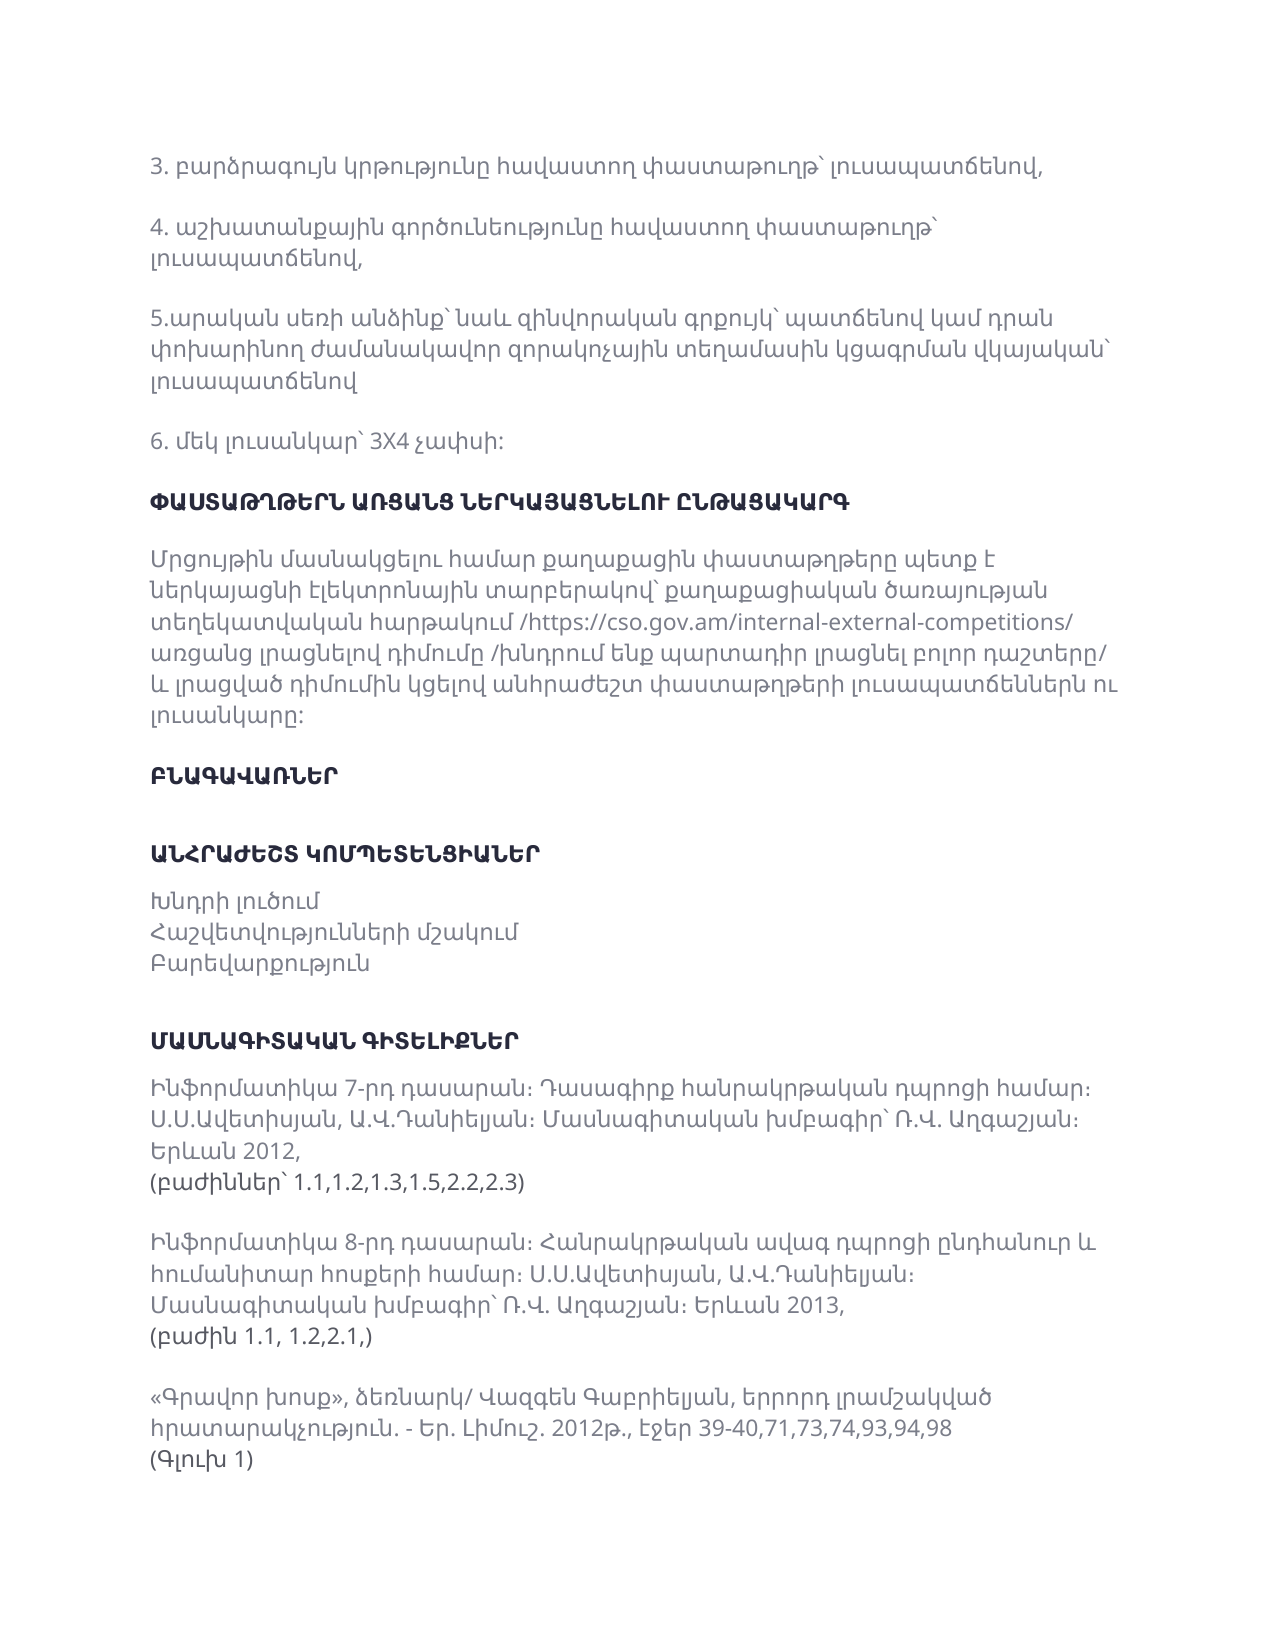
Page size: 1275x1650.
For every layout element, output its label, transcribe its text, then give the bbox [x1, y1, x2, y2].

text ՓԱՍՏԱԹՂԹԵՐՆ ԱՌՑԱՆՑ ՆԵՐԿԱՅԱՑՆԵԼՈՒ ԸՆԹԱՑԱԿԱՐԳ [150, 485, 1125, 517]
text Մրցույթին մասնակցելու համար քաղաքացին փաստաթղթերը պետք է ներկայացնի էլեկտրոնային տարբերակով՝ քաղաքացիական ծառայության տեղեկատվական հարթակում /https://cso.gov.am/internal-external-competitions/ առցանց լրացնելով դիմումը /խնդրում ենք պարտադիր լրացնել բոլոր դաշտերը/ և լրացված դիմումին կցելով անհրաժեշտ փաստաթղթերի լուսապատճեններն ու լուսանկարը: [150, 543, 1125, 731]
text Հաշվետվությունների մշակում [150, 916, 1125, 947]
text (բաժին 1.1, 1.2,2.1,) [150, 1320, 1125, 1351]
text «Գրավոր խոսք», ձեռնարկ/ Վազգեն Գաբրիելյան, երրորդ լրամշակված հրատարակչություն. - Եր. Լիմուշ. 2012թ., էջեր 39-40,71,73,74,93,94,98 [150, 1381, 1125, 1443]
text ԲՆԱԳԱՎԱՌՆԵՐ [150, 760, 1125, 791]
text Ինֆորմատիկա 7-րդ դասարան։ Դասագիրք հանրակրթական դպրոցի համար։ Ս.Ս.Ավետիսյան, Ա.Վ.Դանիելյան։ Մասնագիտական խմբագիր՝ Ռ.Վ. Աղգաշյան։ Երևան 2012, [150, 1072, 1125, 1166]
text 6. մեկ լուսանկար՝ 3X4 չափսի: [150, 425, 1125, 456]
text Ինֆորմատիկա 8-րդ դասարան։ Հանրակրթական ավագ դպրոցի ընդհանուր և հումանիտար հոսքերի համար։ Ս.Ս.Ավետիսյան, Ա.Վ.Դանիելյան։ Մասնագիտական խմբագիր՝ Ռ.Վ. Աղգաշյան։ Երևան 2013, [150, 1226, 1125, 1320]
text (Գլուխ 1) [150, 1443, 1125, 1474]
text Խնդրի լուծում [150, 885, 1125, 916]
text ՄԱՍՆԱԳԻՏԱԿԱՆ ԳԻՏԵԼԻՔՆԵՐ [150, 1025, 1125, 1057]
text (բաժիններ՝ 1.1,1.2,1.3,1.5,2.2,2.3) [150, 1166, 1125, 1197]
text ԱՆՀՐԱԺԵՇՏ ԿՈՄՊԵՏԵՆՑԻԱՆԵՐ [150, 838, 1125, 869]
text 3. բարձրագույն կրթությունը հավաստող փաստաթուղթ՝ լուսապատճենով, [150, 150, 1125, 181]
text 5.արական սեռի անձինք՝ նաև զինվորական գրքույկ՝ պատճենով կամ դրան փոխարինող ժամանակավոր զորակոչային տեղամասին կցագրման վկայական՝ լուսապատճենով [150, 302, 1125, 396]
text 4. աշխատանքային գործունեությունը հավաստող փաստաթուղթ՝ լուսապատճենով, [150, 210, 1125, 273]
text Բարեվարքություն [150, 947, 1125, 978]
